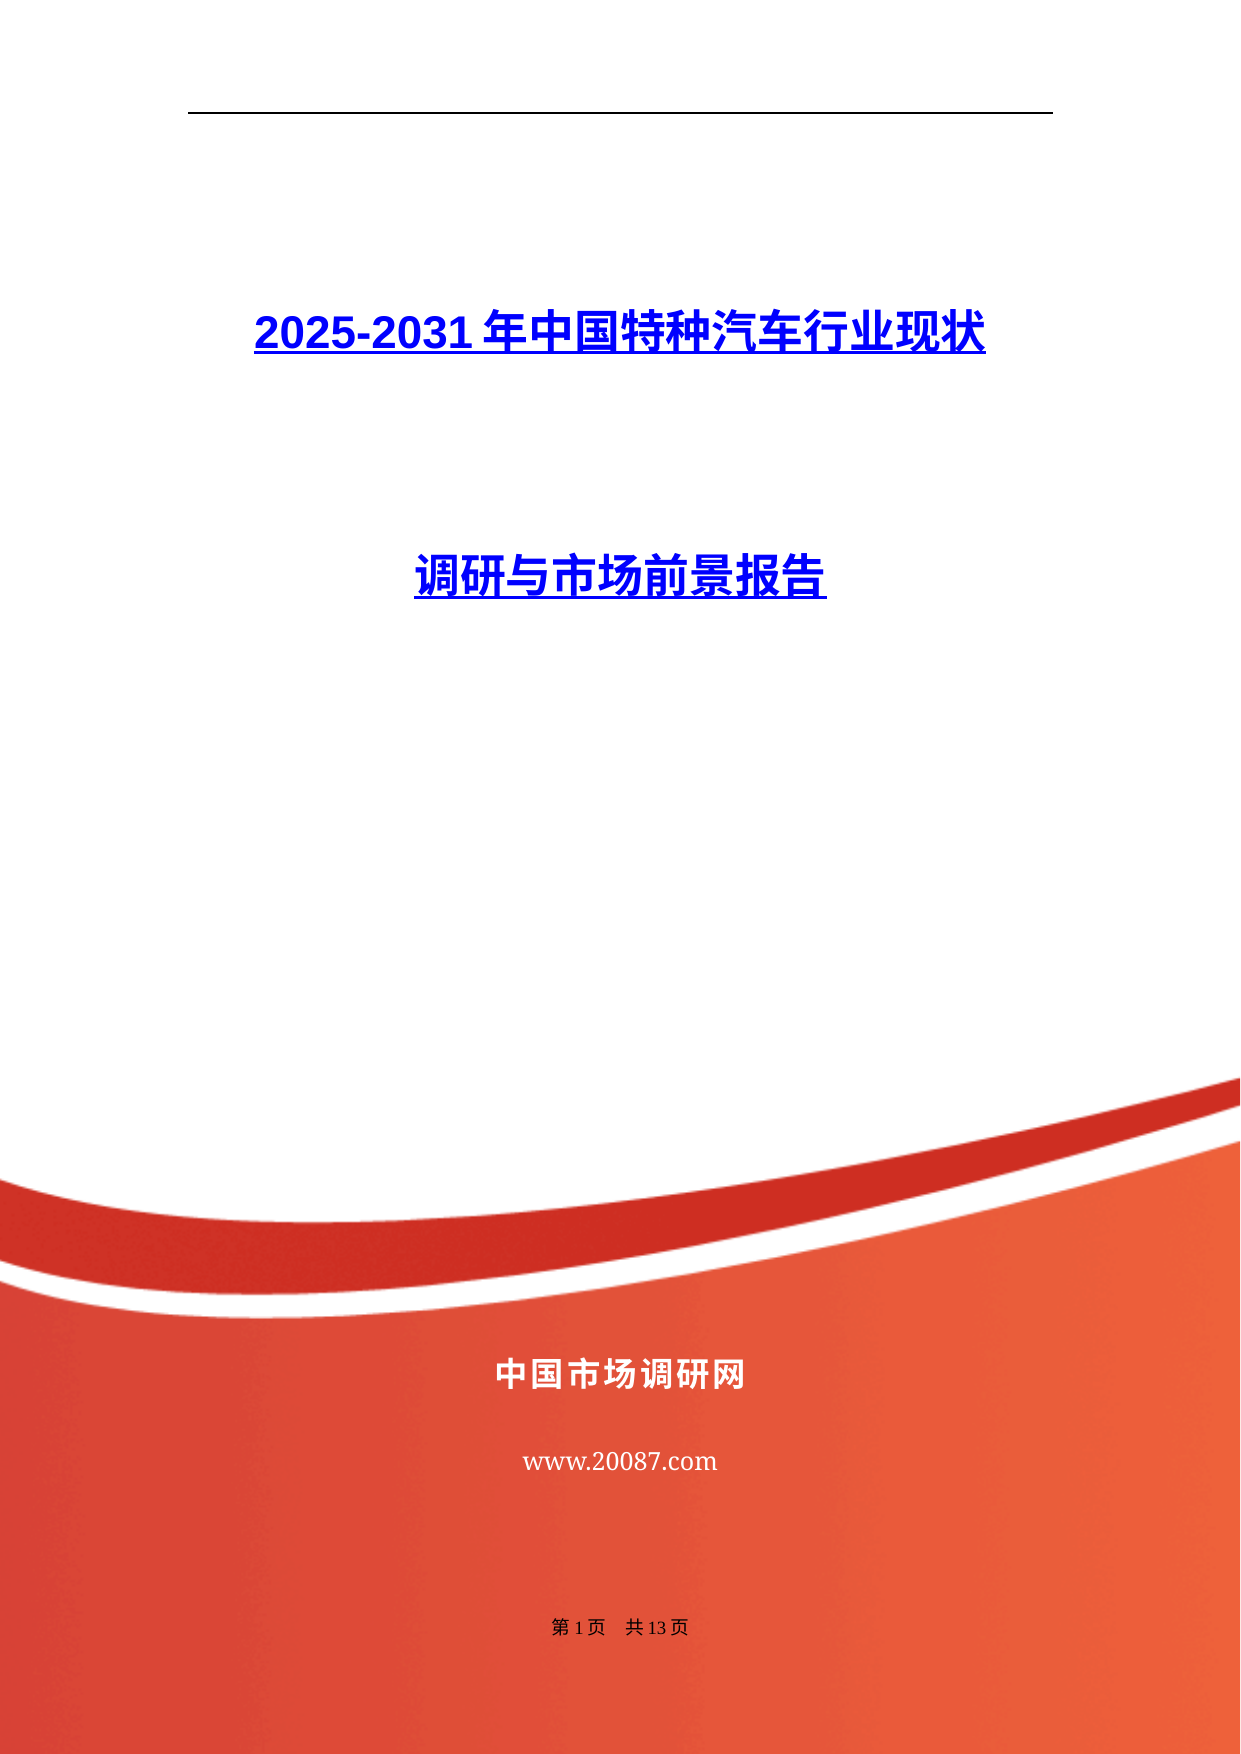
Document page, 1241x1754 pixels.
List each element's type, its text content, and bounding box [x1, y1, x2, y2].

subtitle 中国市场调研网 [187, 1339, 1053, 1404]
table_header 2025-2031年中国特种汽车行业现状调研与市场前景报告 [188, 207, 1053, 773]
text www.20087.com [187, 1428, 1053, 1493]
picture [0, 1006, 1241, 1754]
